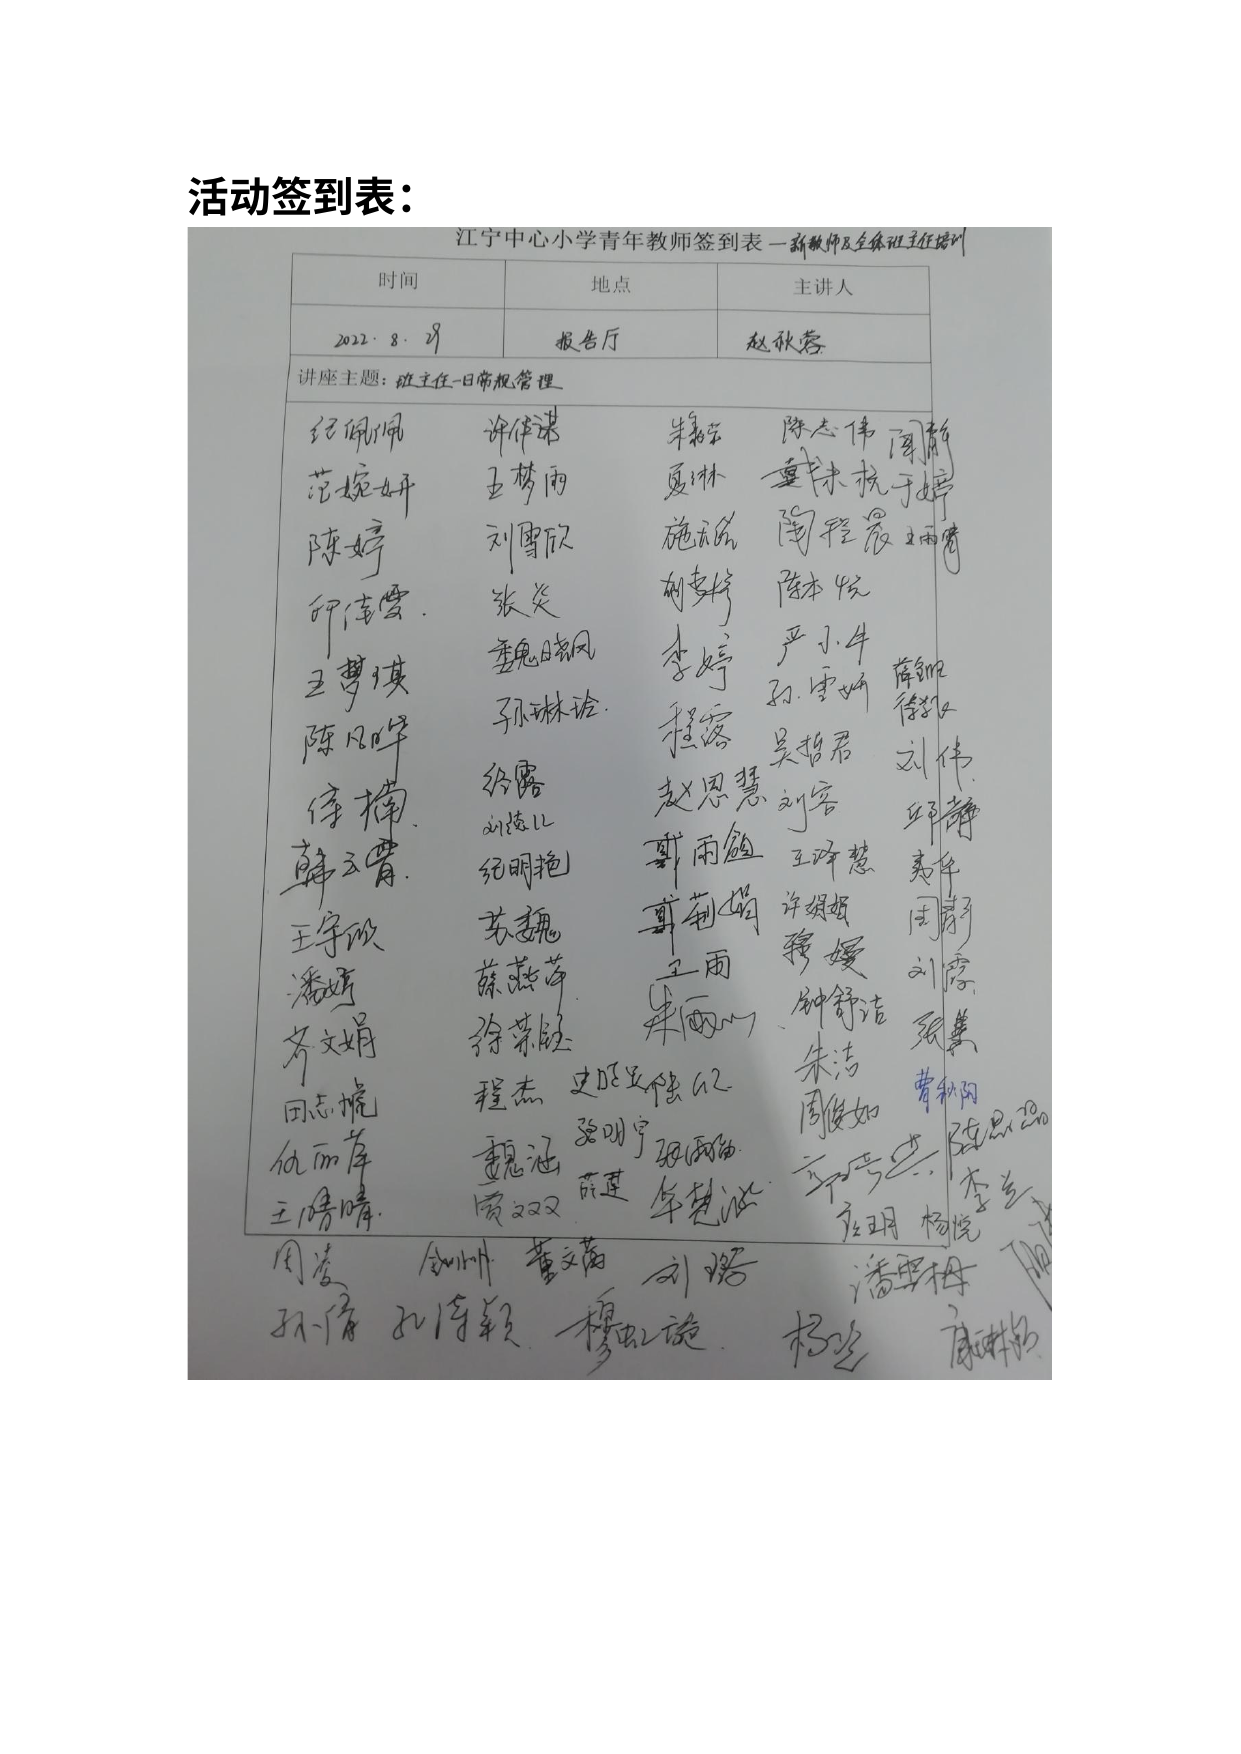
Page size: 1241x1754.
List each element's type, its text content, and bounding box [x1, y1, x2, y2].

picture [187, 227, 1052, 1380]
text 活动签到表： [187, 162, 1053, 227]
